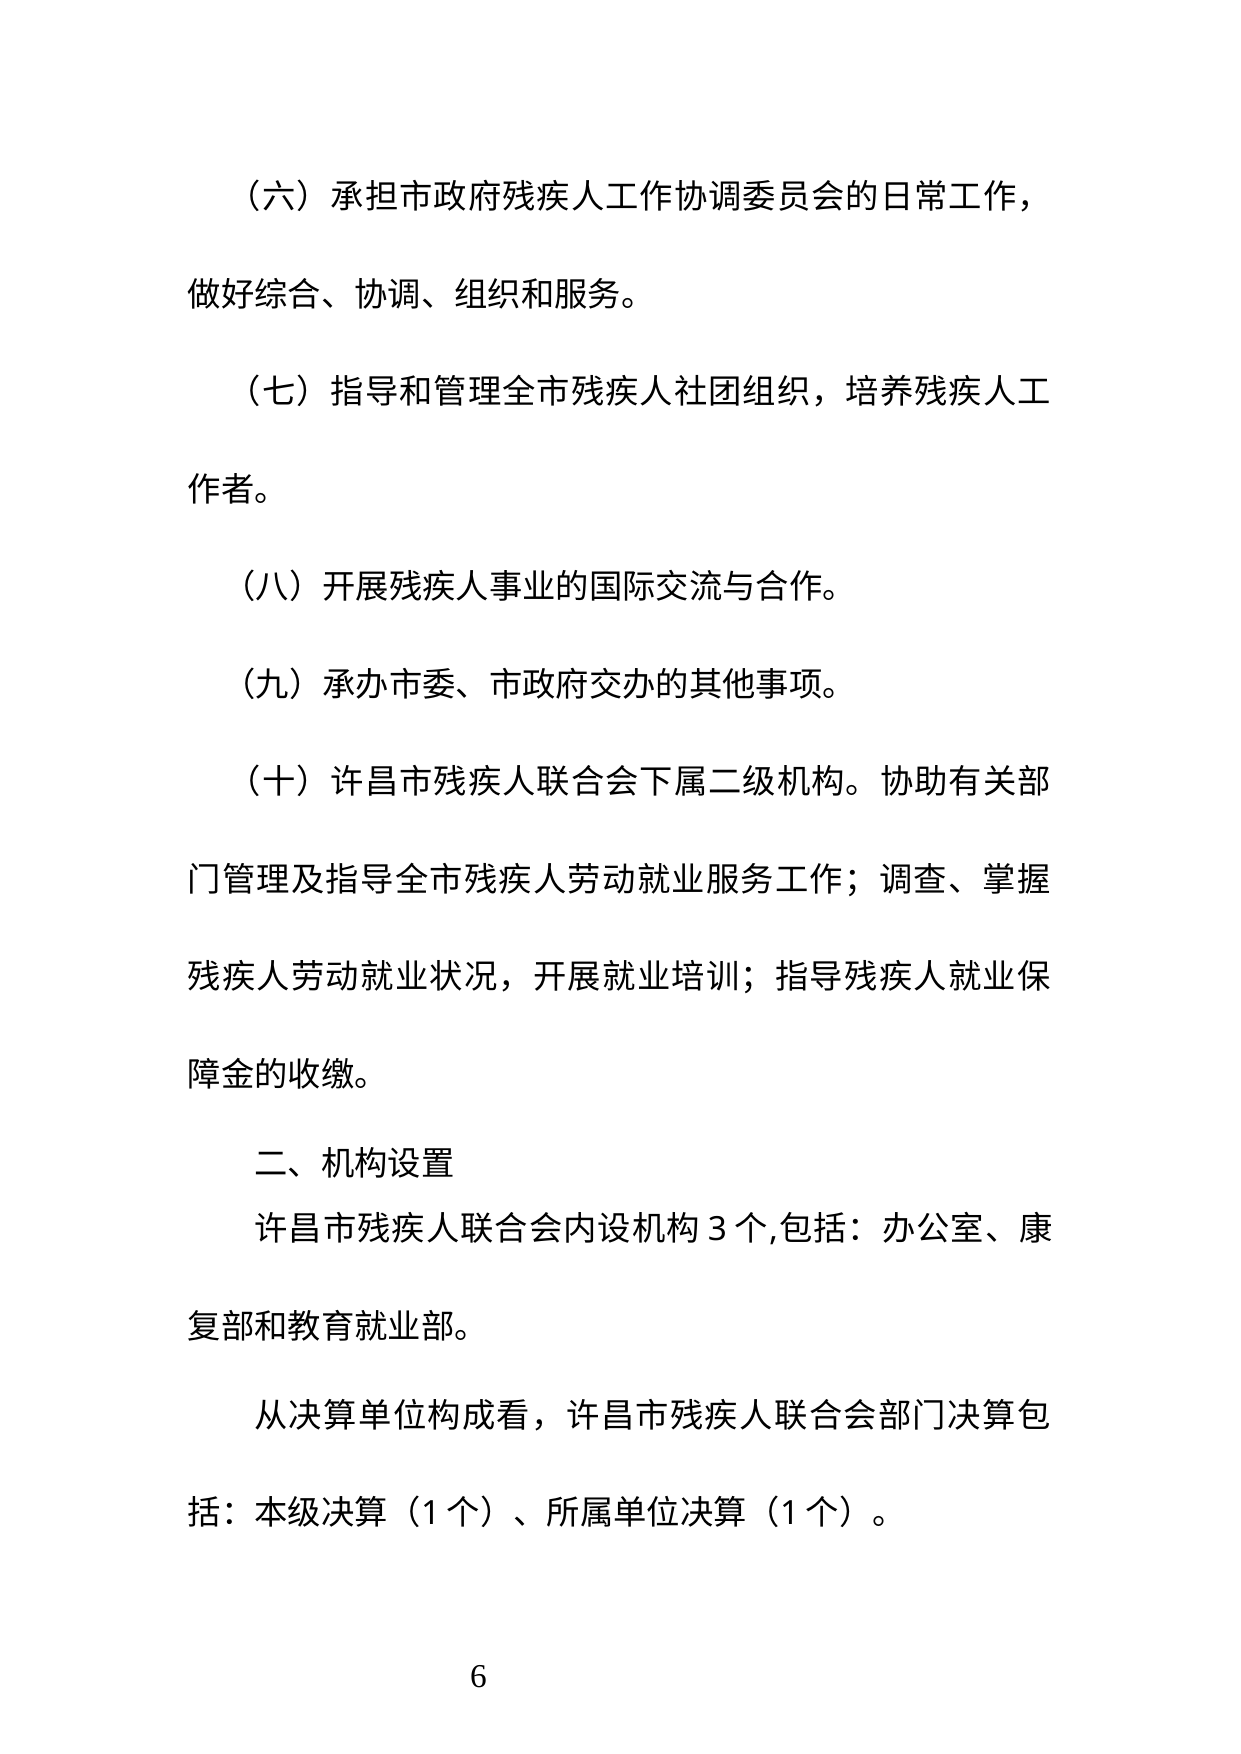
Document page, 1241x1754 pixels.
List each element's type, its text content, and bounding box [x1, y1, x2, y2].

text 许昌市残疾人联合会内设机构3个,包括：办公室、康复部和教育就业部。 [187, 1193, 1053, 1356]
text 二、机构设置 [187, 1128, 1053, 1193]
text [187, 162, 1053, 1104]
text 从决算单位构成看，许昌市残疾人联合会部门决算包括：本级决算（1个）、所属单位决算（1个）。 [187, 1380, 1053, 1543]
